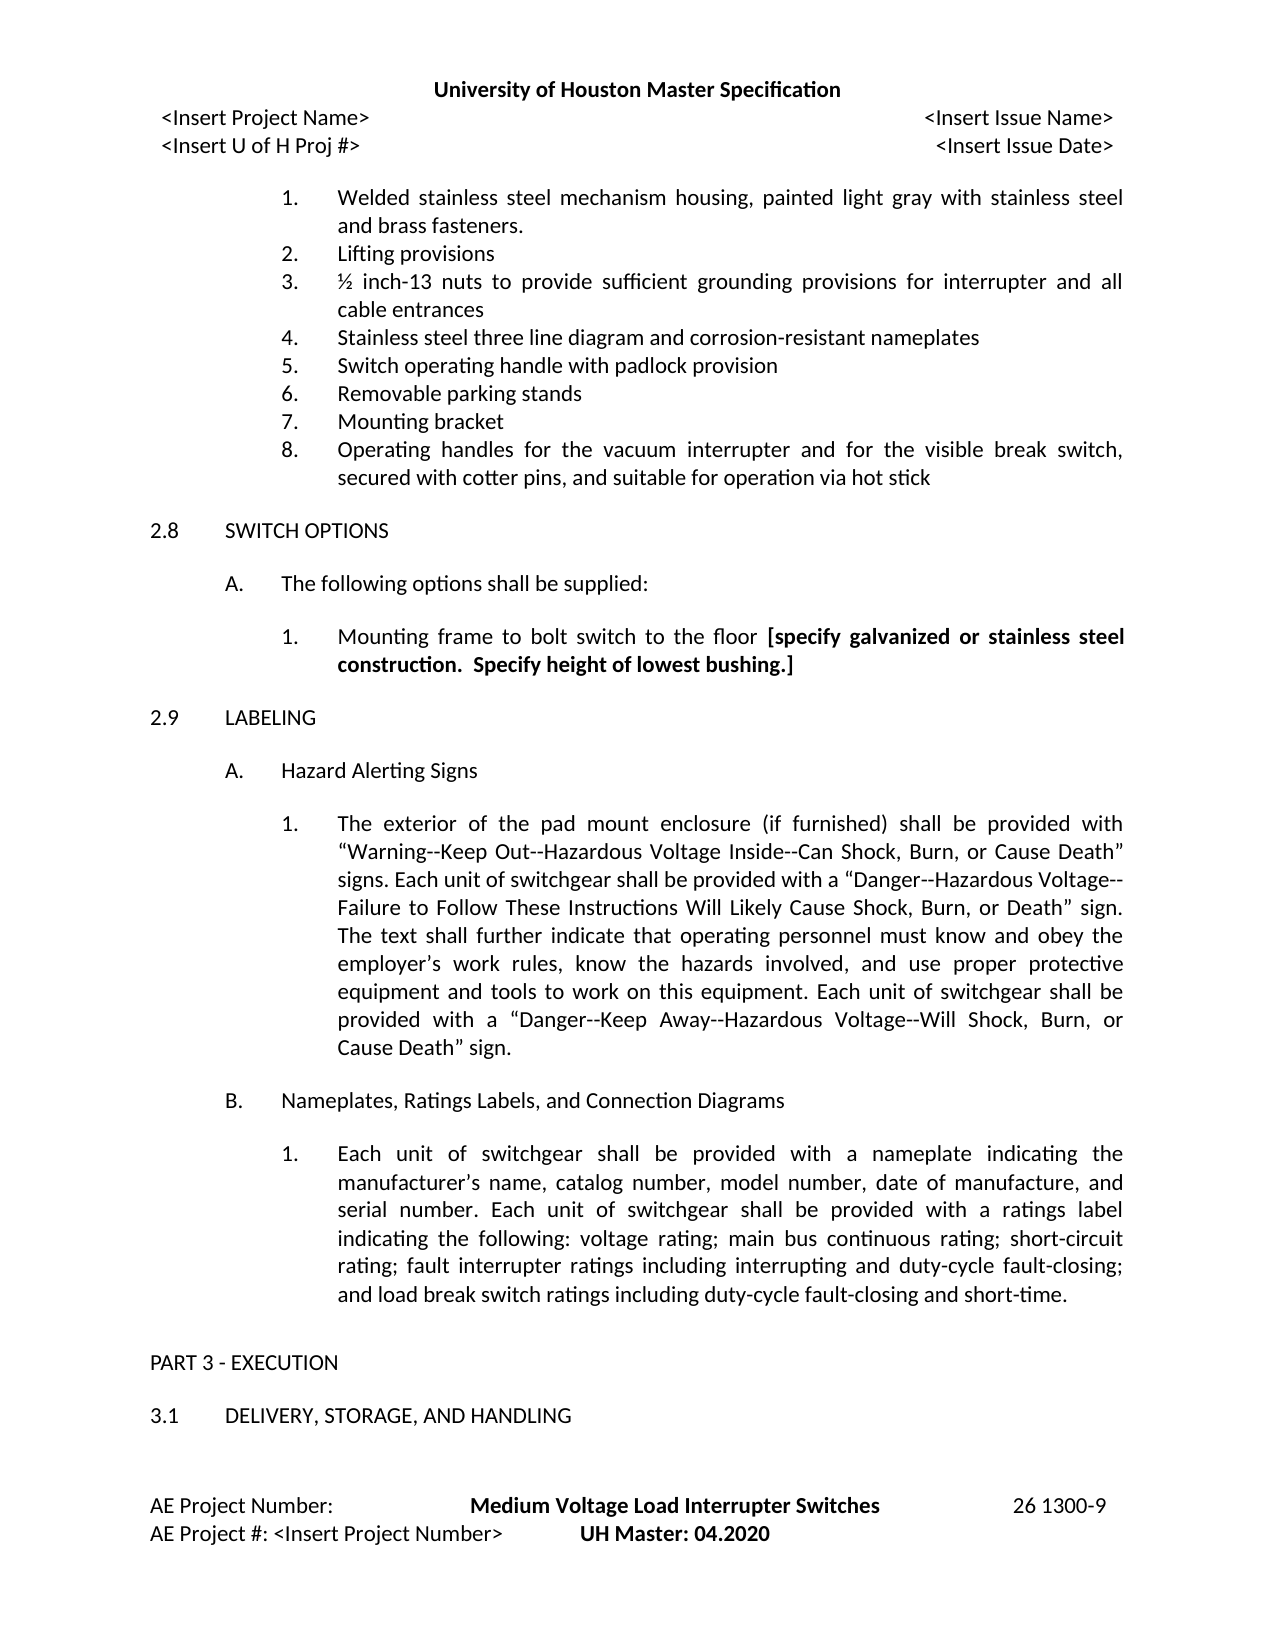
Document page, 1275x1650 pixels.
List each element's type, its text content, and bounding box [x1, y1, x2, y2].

list Operating handles for the vacuum interrupter and for the visible break switch, secured with cotter pins, and suitable for operation via hot stick [281, 435, 1125, 491]
list Mounting bracket [281, 407, 1125, 435]
list Nameplates, Ratings Labels, and Connection Diagrams [225, 1087, 1125, 1114]
list Switch operating handle with padlock provision [281, 351, 1125, 379]
list Stainless steel three line diagram and corrosion-resistant nameplates [281, 323, 1125, 351]
list Mounting frame to bolt switch to the floor [specify galvanized or stainless steel construction. Specify height of lowest bushing.] [281, 622, 1125, 678]
list DELIVERY, STORAGE, AND HANDLING [150, 1401, 1125, 1429]
list Removable parking stands [281, 379, 1125, 407]
subtitle PART 3 - EXECUTION [150, 1348, 1125, 1376]
list LABELING [150, 703, 1125, 731]
list The exterior of the pad mount enclosure (if furnished) shall be provided with “Warning--Keep Out--Hazardous Voltage Inside--Can Shock, Burn, or Cause Death” signs. Each unit of switchgear shall be provided with a “Danger--Hazardous Voltage--Failure to Follow These Instructions Will Likely Cause Shock, Burn, or Death” sign. The text shall further indicate that operating personnel must know and obey the employer’s work rules, know the hazards involved, and use proper protective equipment and tools to work on this equipment. Each unit of switchgear shall be provided with a “Danger--Keep Away--Hazardous Voltage--Will Shock, Burn, or Cause Death” sign. [281, 809, 1125, 1062]
list The following options shall be supplied: [225, 569, 1125, 597]
list ½ inch-13 nuts to provide sufficient grounding provisions for interrupter and all cable entrances [281, 267, 1125, 323]
list SWITCH OPTIONS [150, 516, 1125, 544]
list Lifting provisions [281, 239, 1125, 267]
list Welded stainless steel mechanism housing, painted light gray with stainless steel and brass fasteners. [281, 183, 1125, 239]
list Each unit of switchgear shall be provided with a nameplate indicating the manufacturer’s name, catalog number, model number, date of manufacture, and serial number. Each unit of switchgear shall be provided with a ratings label indicating the following: voltage rating; main bus continuous rating; short-circuit rating; fault interrupter ratings including interrupting and duty-cycle fault-closing; and load break switch ratings including duty-cycle fault-closing and short-time. [281, 1139, 1125, 1308]
list Hazard Alerting Signs [225, 756, 1125, 784]
